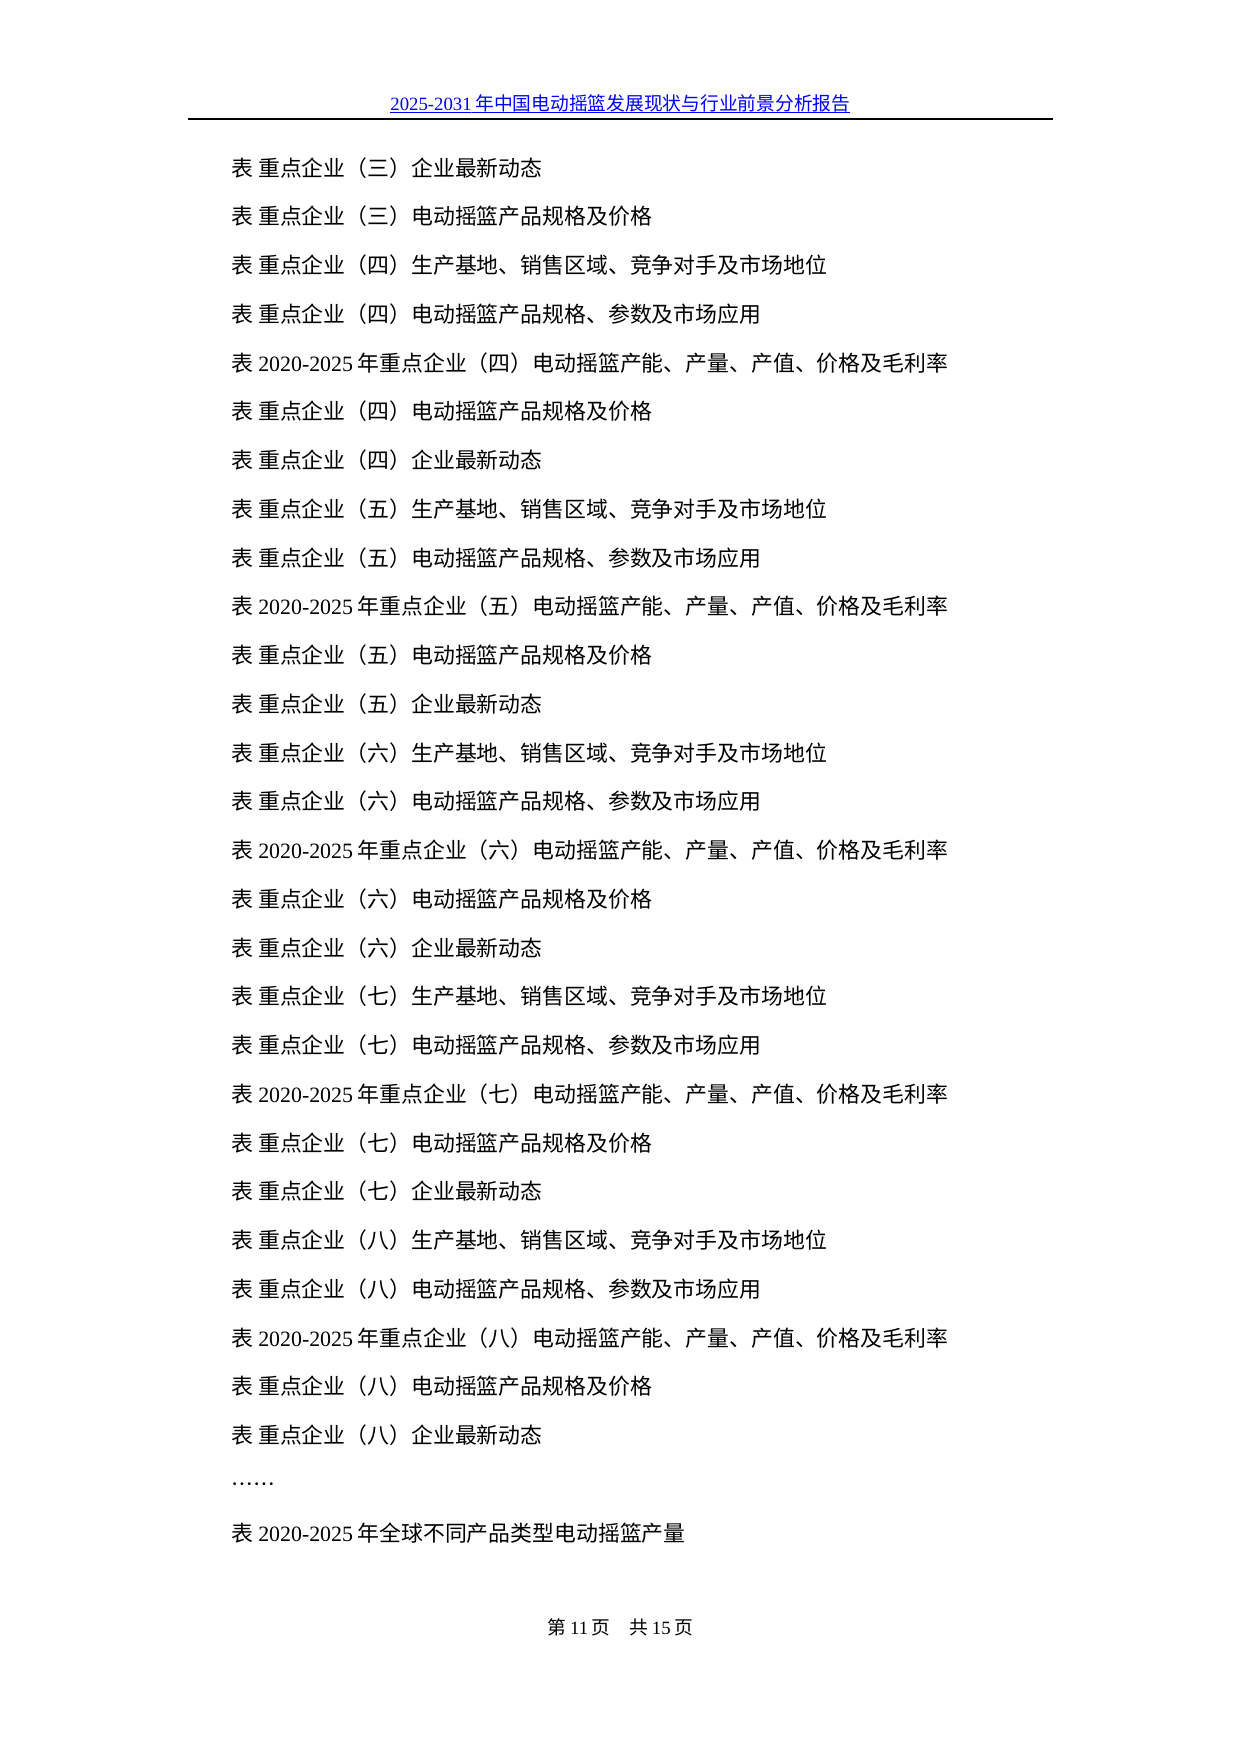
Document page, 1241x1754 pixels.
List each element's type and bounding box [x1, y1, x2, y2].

text [187, 150, 1053, 1548]
